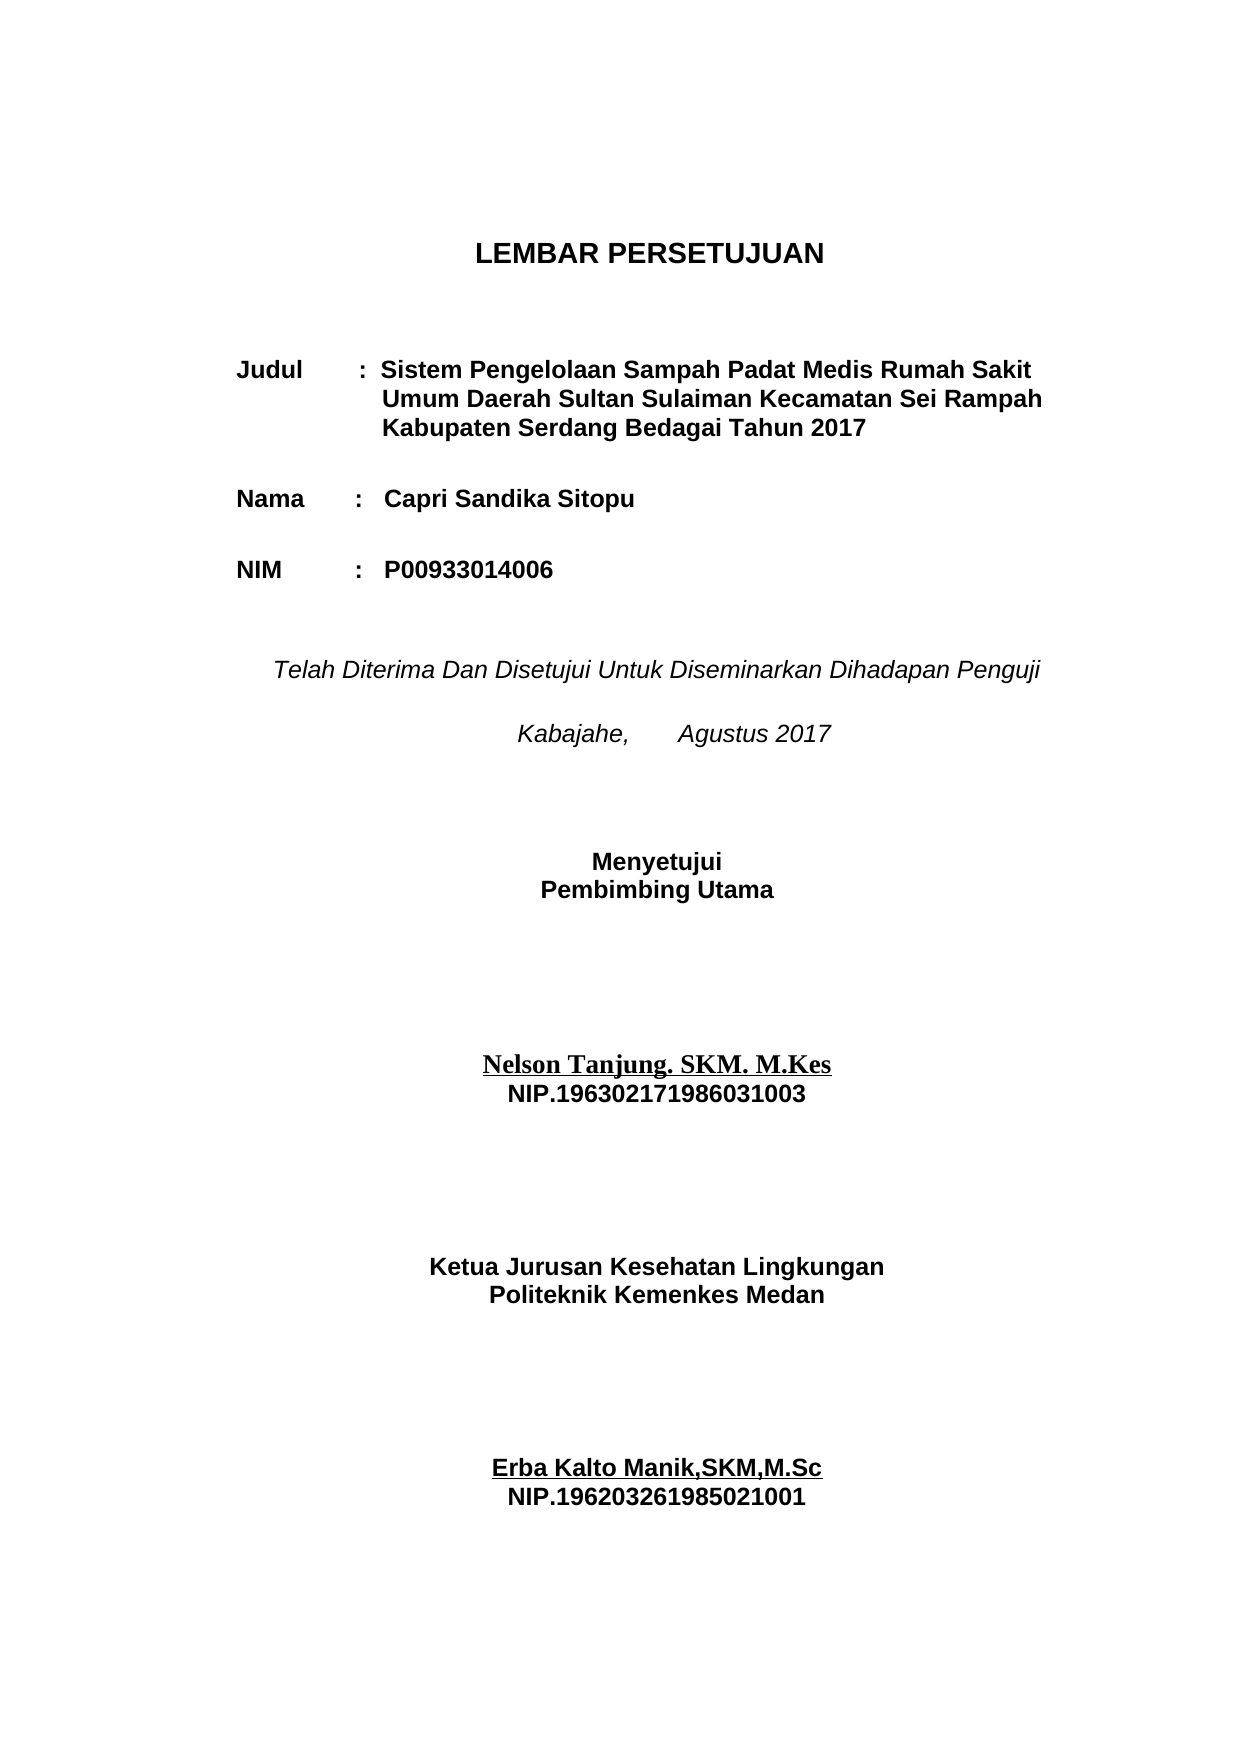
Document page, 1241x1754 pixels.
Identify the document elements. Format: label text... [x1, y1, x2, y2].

text Judul : Sistem Pengelolaan Sampah Padat Medis Rumah Sakit [236, 355, 1063, 384]
text LEMBAR PERSETUJUAN [236, 236, 1063, 270]
text Politeknik Kemenkes Medan [251, 1280, 1063, 1309]
text NIM : P00933014006 [236, 556, 1063, 584]
text Menyetujui [251, 847, 1063, 875]
text Pembimbing Utama [251, 875, 1063, 904]
text Nelson Tanjung. SKM. M.Kes [251, 1048, 1063, 1079]
text Erba Kalto Manik,SKM,M.Sc [251, 1453, 1063, 1481]
text Ketua Jurusan Kesehatan Lingkungan [251, 1251, 1063, 1280]
text Nama : Capri Sandika Sitopu [236, 484, 1063, 512]
text Kabupaten Serdang Bedagai Tahun 2017 [236, 412, 1063, 441]
text NIP.196302171986031003 [251, 1079, 1063, 1108]
text Kabajahe, Agustus 2017 [251, 719, 1063, 747]
text Telah Diterima Dan Disetujui Untuk Diseminarkan Dihadapan Penguji [251, 655, 1063, 683]
text Umum Daerah Sultan Sulaiman Kecamatan Sei Rampah [236, 384, 1063, 412]
text NIP.196203261985021001 [251, 1481, 1063, 1510]
